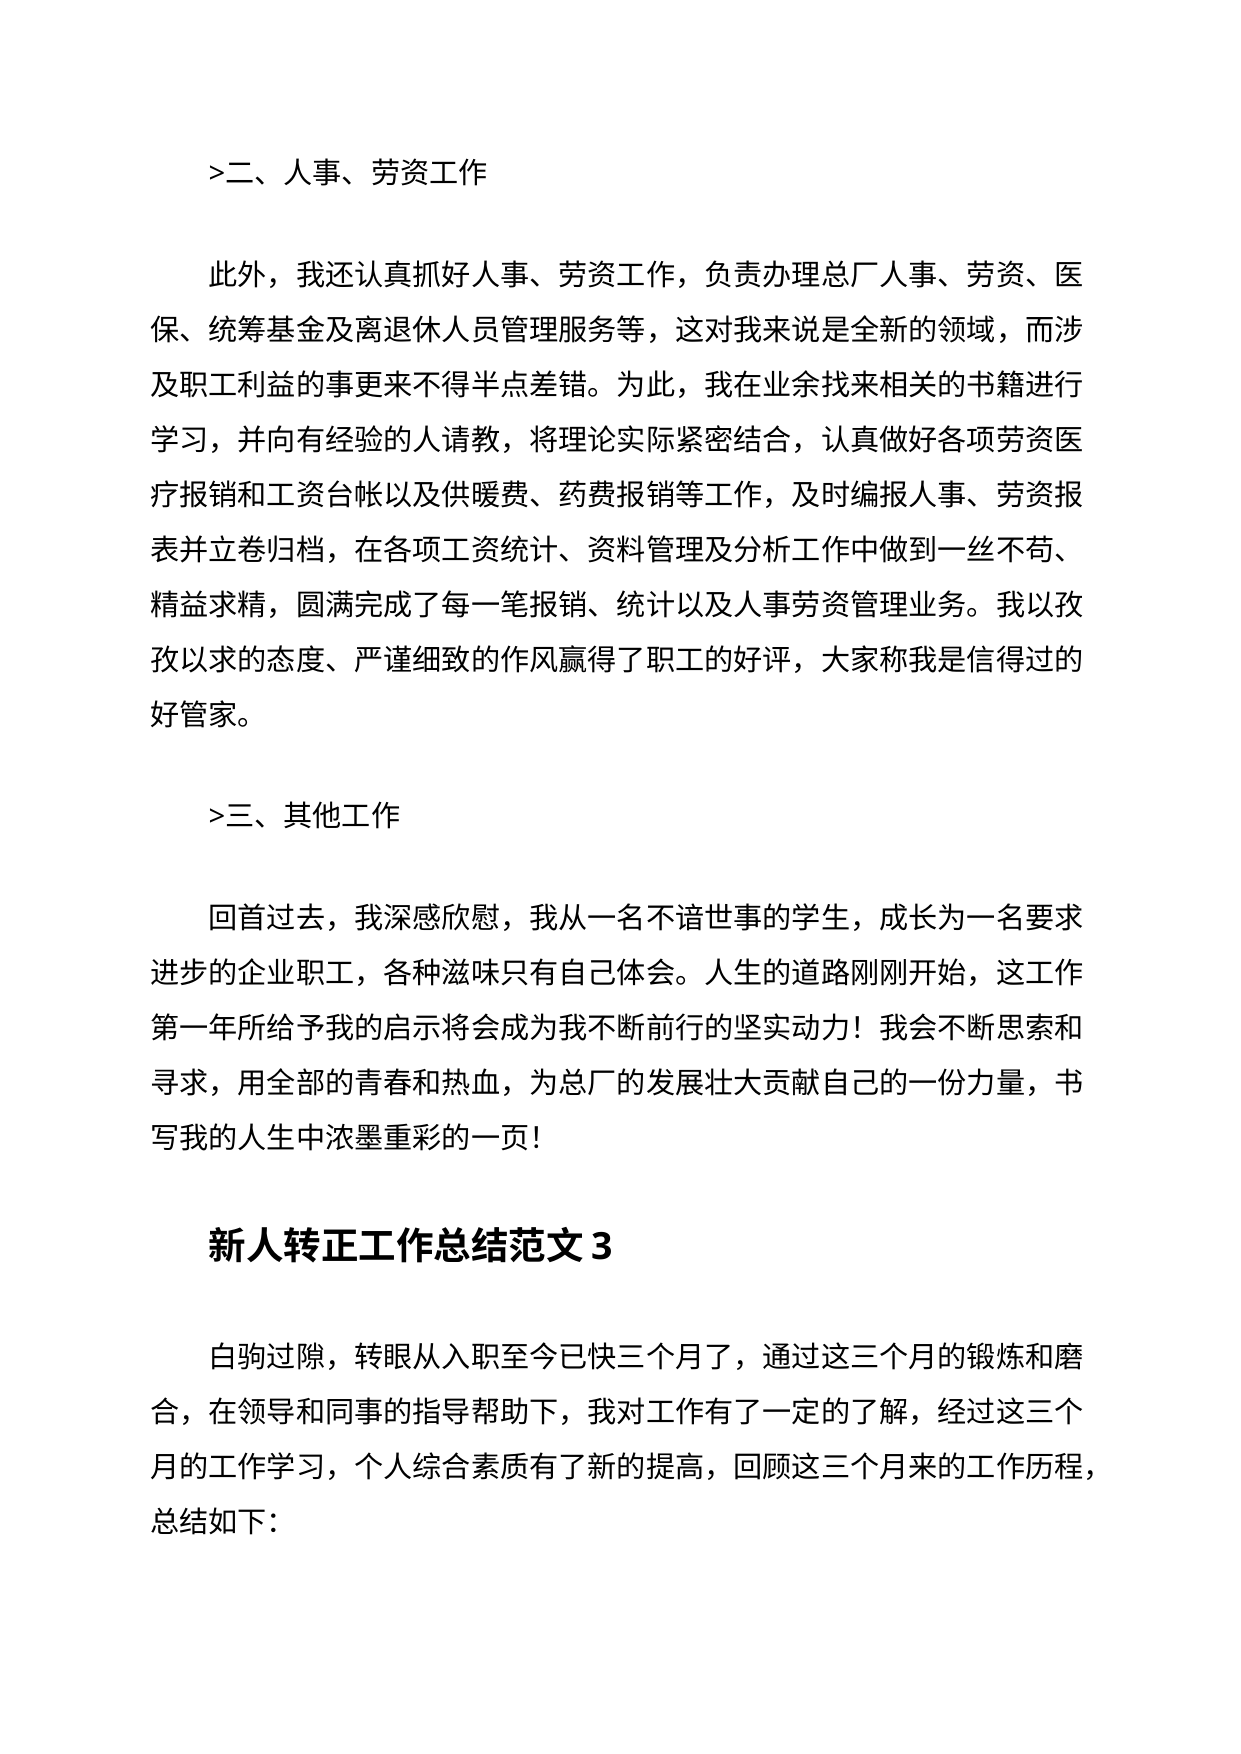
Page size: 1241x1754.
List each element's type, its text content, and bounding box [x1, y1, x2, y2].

text 回首过去，我深感欣慰，我从一名不谙世事的学生，成长为一名要求进步的企业职工，各种滋味只有自己体会。人生的道路刚刚开始，这工作第一年所给予我的启示将会成为我不断前行的坚实动力！我会不断思索和寻求，用全部的青春和热血，为总厂的发展壮大贡献自己的一份力量，书写我的人生中浓墨重彩的一页！ [150, 895, 1090, 1157]
text 白驹过隙，转眼从入职至今已快三个月了，通过这三个月的锻炼和磨合，在领导和同事的指导帮助下，我对工作有了一定的了解，经过这三个月的工作学习，个人综合素质有了新的提高，回顾这三个月来的工作历程，总结如下： [150, 1334, 1090, 1541]
text >三、其他工作 [150, 793, 1090, 835]
text >二、人事、劳资工作 [150, 150, 1090, 192]
text 新人转正工作总结范文3 [150, 1216, 1090, 1271]
text 此外，我还认真抓好人事、劳资工作，负责办理总厂人事、劳资、医保、统筹基金及离退休人员管理服务等，这对我来说是全新的领域，而涉及职工利益的事更来不得半点差错。为此，我在业余找来相关的书籍进行学习，并向有经验的人请教，将理论实际紧密结合，认真做好各项劳资医疗报销和工资台帐以及供暖费、药费报销等工作，及时编报人事、劳资报表并立卷归档，在各项工资统计、资料管理及分析工作中做到一丝不苟、精益求精，圆满完成了每一笔报销、统计以及人事劳资管理业务。我以孜孜以求的态度、严谨细致的作风赢得了职工的好评，大家称我是信得过的好管家。 [150, 252, 1090, 733]
